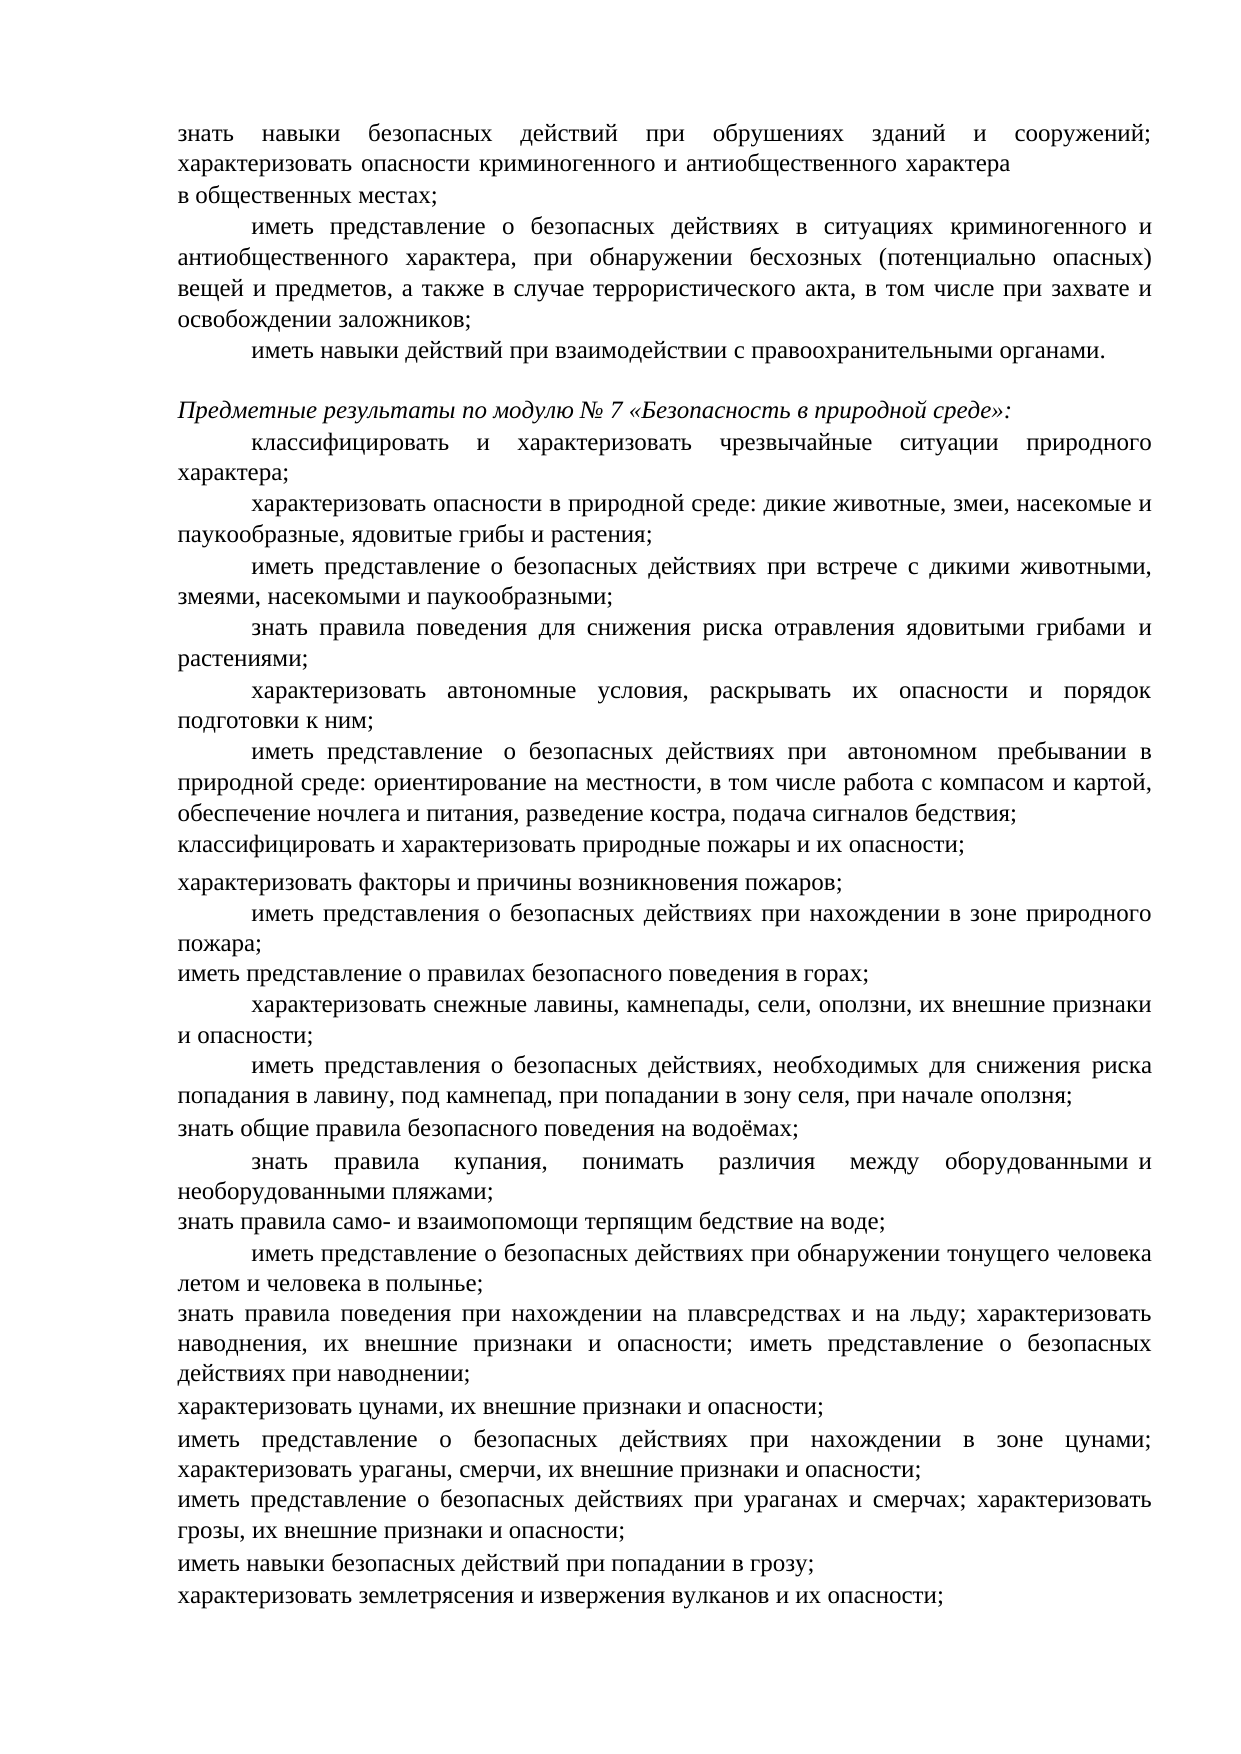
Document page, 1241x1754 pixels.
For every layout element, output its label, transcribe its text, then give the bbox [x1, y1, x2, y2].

text Предметные результаты по модулю № 7 «Безопасность в природной среде»: [177, 396, 1152, 424]
text знать правила купания, понимать различия между оборудованными и необорудованными пляжами; [177, 1146, 1152, 1205]
text иметь представление о безопасных действиях при встрече с дикими животными, змеями, насекомыми и паукообразными; [177, 551, 1152, 610]
text характеризовать снежные лавины, камнепады, сели, оползни, их внешние признаки и опасности; [177, 989, 1152, 1048]
text иметь представление о безопасных действиях при автономном пребывании в природной среде: ориентирование на местности, в том числе работа с компасом и картой, обеспечение ночлега и питания, разведение костра, подача сигналов бедствия; [177, 736, 1152, 827]
text знать правила поведения для снижения риска отравления ядовитыми грибами и растениями; [177, 612, 1152, 672]
text характеризовать цунами, их внешние признаки и опасности; [177, 1388, 1152, 1422]
text характеризовать опасности в природной среде: дикие животные, змеи, насекомые и паукообразные, ядовитые грибы и растения; [177, 488, 1152, 548]
text иметь представления о безопасных действиях при нахождении в зоне природного пожара; [177, 898, 1152, 957]
text иметь навыки действий при взаимодействии с правоохранительными органами. [177, 335, 1152, 364]
text иметь представление о безопасных действиях при обнаружении тонущего человека летом и человека в полынье; [177, 1238, 1152, 1296]
text классифицировать и характеризовать природные пожары и их опасности; [177, 829, 1152, 858]
text знать правила само- и взаимопомощи терпящим бедствие на воде; [177, 1206, 1152, 1235]
text иметь представление о правилах безопасного поведения в горах; [177, 958, 1152, 987]
text характеризовать факторы и причины возникновения пожаров; [177, 867, 1152, 896]
text иметь навыки безопасных действий при попадании в грозу; [177, 1545, 1152, 1578]
text иметь представление о безопасных действиях при ураганах и смерчах; характеризовать грозы, их внешние признаки и опасности; [177, 1484, 1152, 1543]
text знать общие правила безопасного поведения на водоёмах; [177, 1110, 1152, 1143]
text знать правила поведения при нахождении на плавсредствах и на льду; характеризовать наводнения, их внешние признаки и опасности; иметь представление о безопасных действиях при наводнении; [177, 1298, 1152, 1387]
text характеризовать землетрясения и извержения вулканов и их опасности; [177, 1580, 1152, 1609]
text иметь представление о безопасных действиях при нахождении в зоне цунами; характеризовать ураганы, смерчи, их внешние признаки и опасности; [177, 1424, 1152, 1483]
text характеризовать автономные условия, раскрывать их опасности и порядок подготовки к ним; [177, 675, 1152, 734]
text знать навыки безопасных действий при обрушениях зданий и сооружений; характеризовать опасности криминогенного и антиобщественного характера [177, 118, 1152, 177]
text иметь представления о безопасных действиях, необходимых для снижения риска попадания в лавину, под камнепад, при попадании в зону селя, при начале оползня; [177, 1050, 1152, 1109]
text в общественных местах; [177, 180, 1152, 209]
text классифицировать и характеризовать чрезвычайные ситуации природного характера; [177, 427, 1152, 486]
text иметь представление о безопасных действиях в ситуациях криминогенного и антиобщественного характера, при обнаружении бесхозных (потенциально опасных) вещей и предметов, а также в случае террористического акта, в том числе при захвате и освобождении заложников; [177, 211, 1152, 333]
